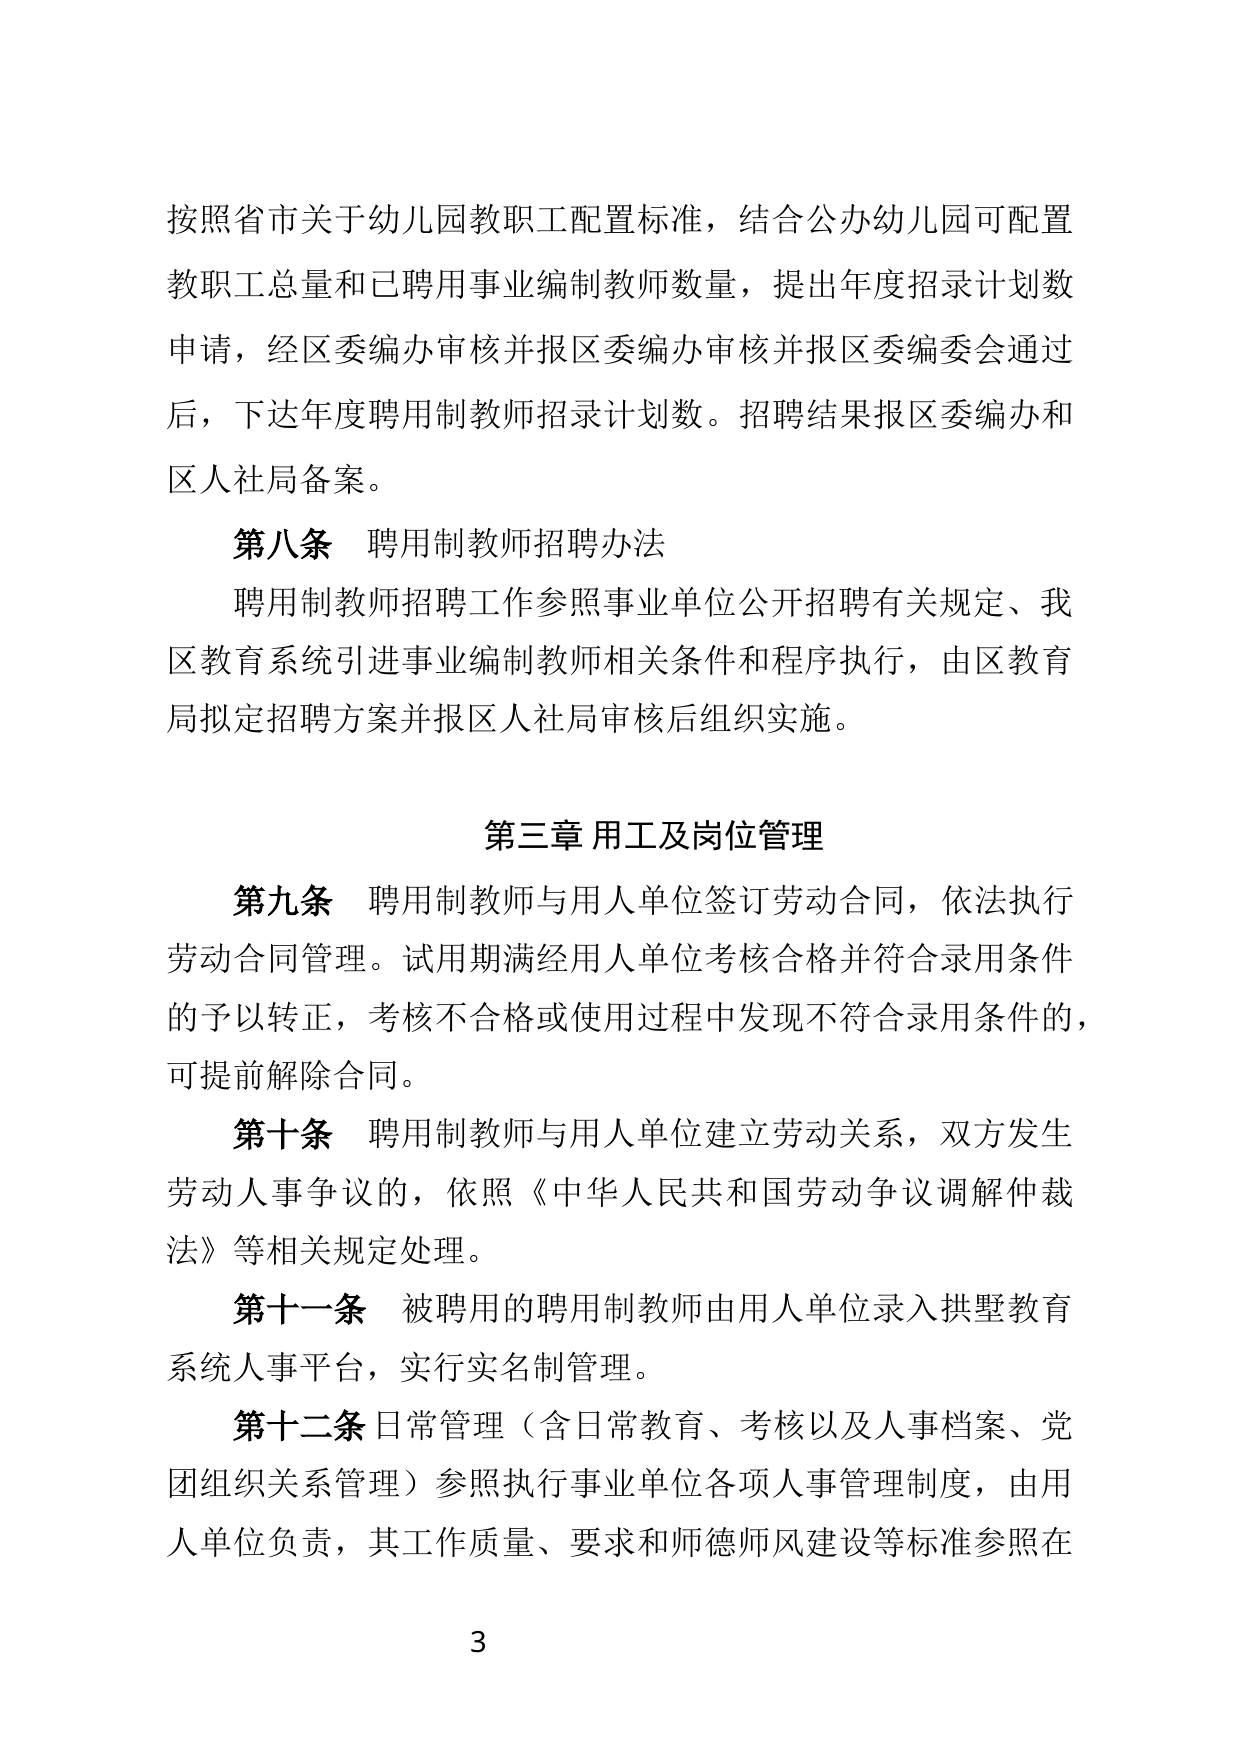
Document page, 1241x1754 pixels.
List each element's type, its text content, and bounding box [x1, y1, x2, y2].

text 第十一条 被聘用的聘用制教师由用人单位录入拱墅教育系统人事平台，实行实名制管理。 [165, 1274, 1075, 1391]
text 第十条 聘用制教师与用人单位建立劳动关系，双方发生劳动人事争议的，依照《中华人民共和国劳动争议调解仲裁法》等相关规定处理。 [165, 1099, 1075, 1274]
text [165, 184, 1075, 509]
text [165, 1391, 1075, 1566]
text 第八条 聘用制教师招聘办法 [165, 509, 1075, 567]
text 聘用制教师招聘工作参照事业单位公开招聘有关规定、我区教育系统引进事业编制教师相关条件和程序执行，由区教育局拟定招聘方案并报区人社局审核后组织实施。 [165, 567, 1075, 742]
text 第三章 用工及岗位管理 [165, 801, 1075, 866]
text 第九条 聘用制教师与用人单位签订劳动合同，依法执行劳动合同管理。试用期满经用人单位考核合格并符合录用条件的予以转正，考核不合格或使用过程中发现不符合录用条件的，可提前解除合同。 [165, 866, 1075, 1099]
